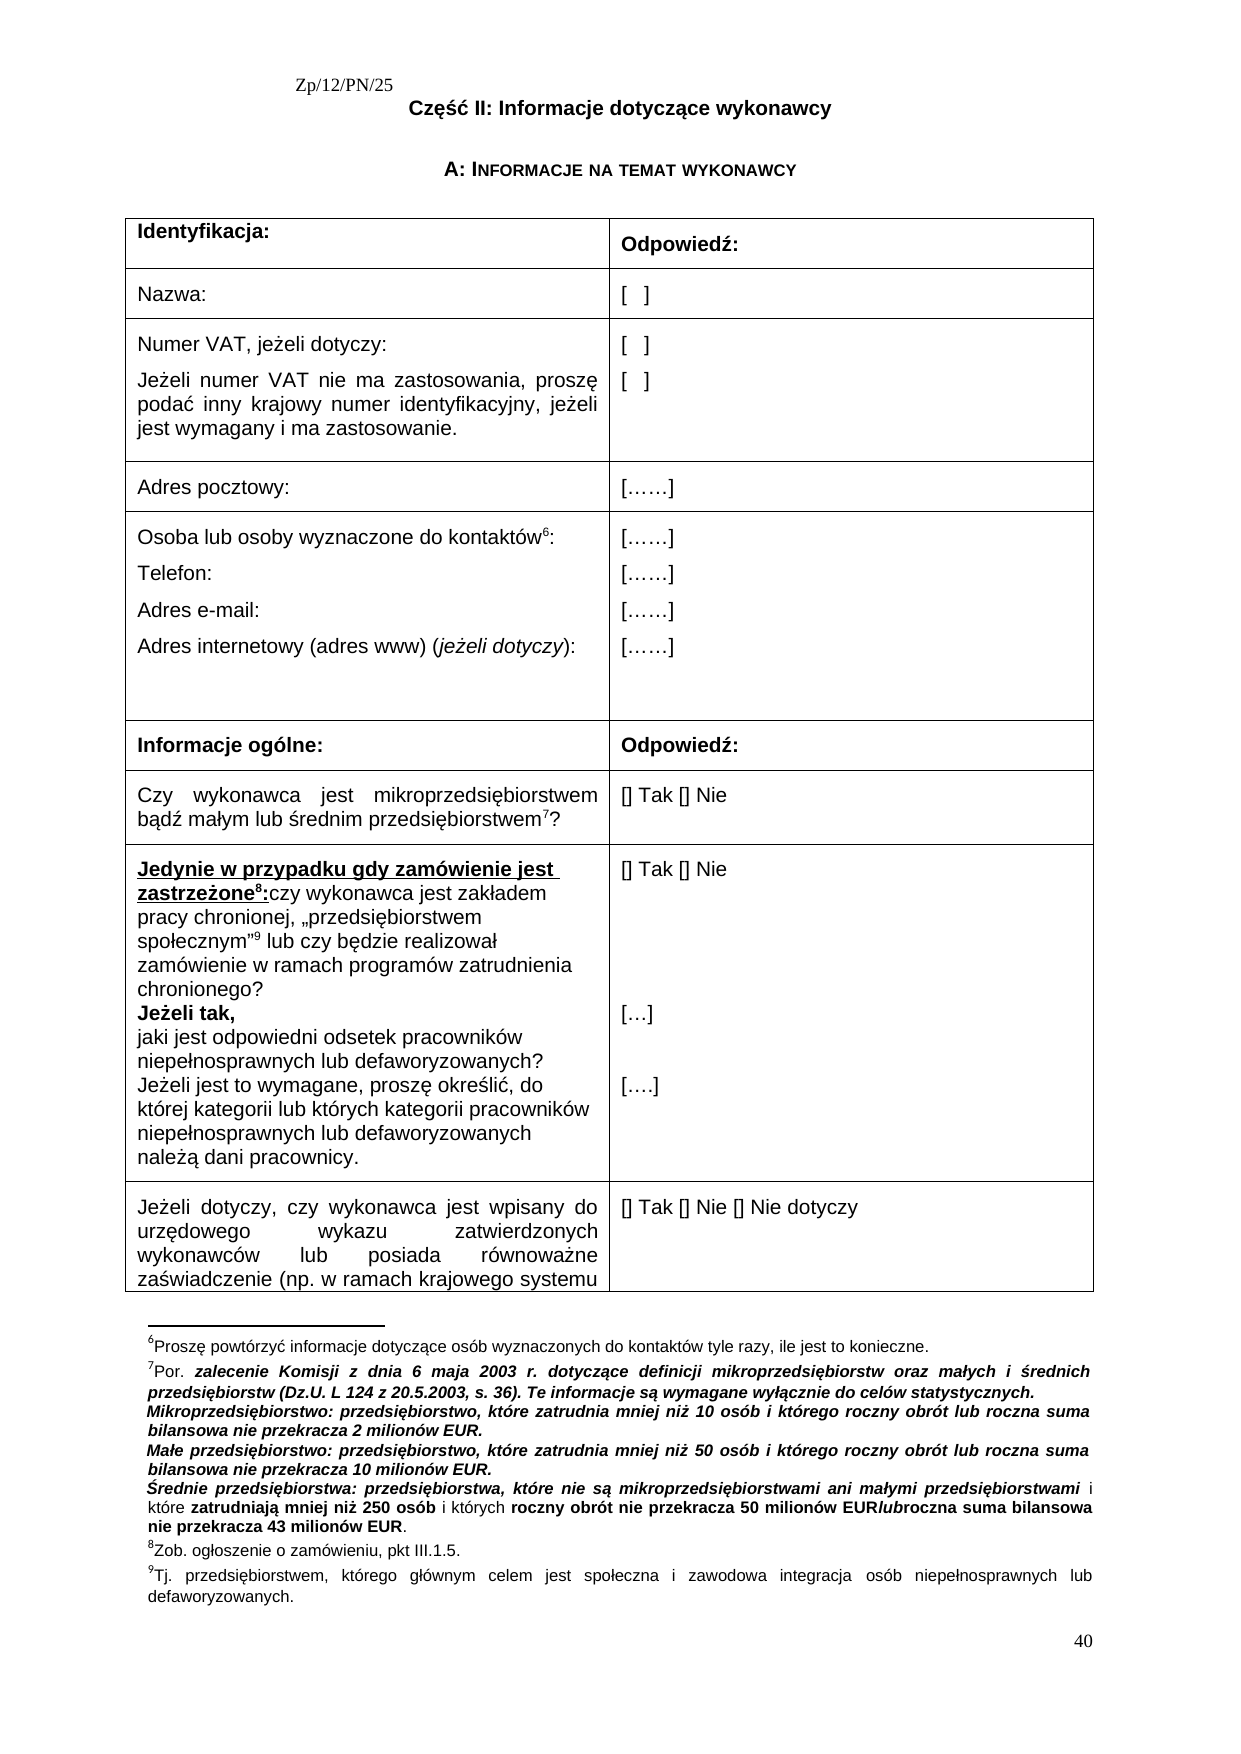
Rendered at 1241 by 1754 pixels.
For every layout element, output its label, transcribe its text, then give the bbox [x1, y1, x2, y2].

table_cell [……] [610, 462, 1093, 511]
table_header Identyfikacja: [126, 219, 609, 268]
table_cell [……] [……] [……] [……] [610, 512, 1093, 720]
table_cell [610, 1182, 1093, 1291]
table_cell Odpowiedź: [610, 721, 1093, 770]
table_cell [ ] [ ] [610, 319, 1093, 461]
table_cell [] Tak [] Nie [610, 771, 1093, 844]
table_cell [ ] [610, 269, 1093, 318]
text A: Informacje na temat wykonawcy [148, 157, 1092, 181]
table_cell Numer VAT, jeżeli dotyczy: Jeżeli numer VAT nie ma zastosowania, proszę podać inny krajowy numer identyfikacyjny, jeżeli jest wymagany i ma zastosowanie. [126, 319, 609, 461]
table_cell Adres pocztowy: [126, 462, 609, 511]
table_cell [126, 1182, 609, 1291]
table_cell Informacje ogólne: [126, 721, 609, 770]
table_header Odpowiedź: [610, 219, 1093, 268]
text Część II: Informacje dotyczące wykonawcy [148, 95, 1092, 119]
table_cell Czy wykonawca jest mikroprzedsiębiorstwem bądź małym lub średnim przedsiębiorstwem? [126, 771, 609, 844]
table_cell Osoba lub osoby wyznaczone do kontaktów: Telefon: Adres e-mail: Adres internetowy (adres www) (jeżeli dotyczy): [126, 512, 609, 720]
table_cell Jedynie w przypadku gdy zamówienie jest zastrzeżone:czy wykonawca jest zakładem pracy chronionej, „przedsiębiorstwem społecznym” lub czy będzie realizował zamówienie w ramach programów zatrudnienia chronionego? Jeżeli tak, jaki jest odpowiedni odsetek pracowników niepełnosprawnych lub defaworyzowanych? Jeżeli jest to wymagane, proszę określić, do której kategorii lub których kategorii pracowników niepełnosprawnych lub defaworyzowanych należą dani pracownicy. [126, 845, 609, 1181]
table_cell Nazwa: [126, 269, 609, 318]
table_cell [] Tak [] Nie […] [….] [610, 845, 1093, 1181]
